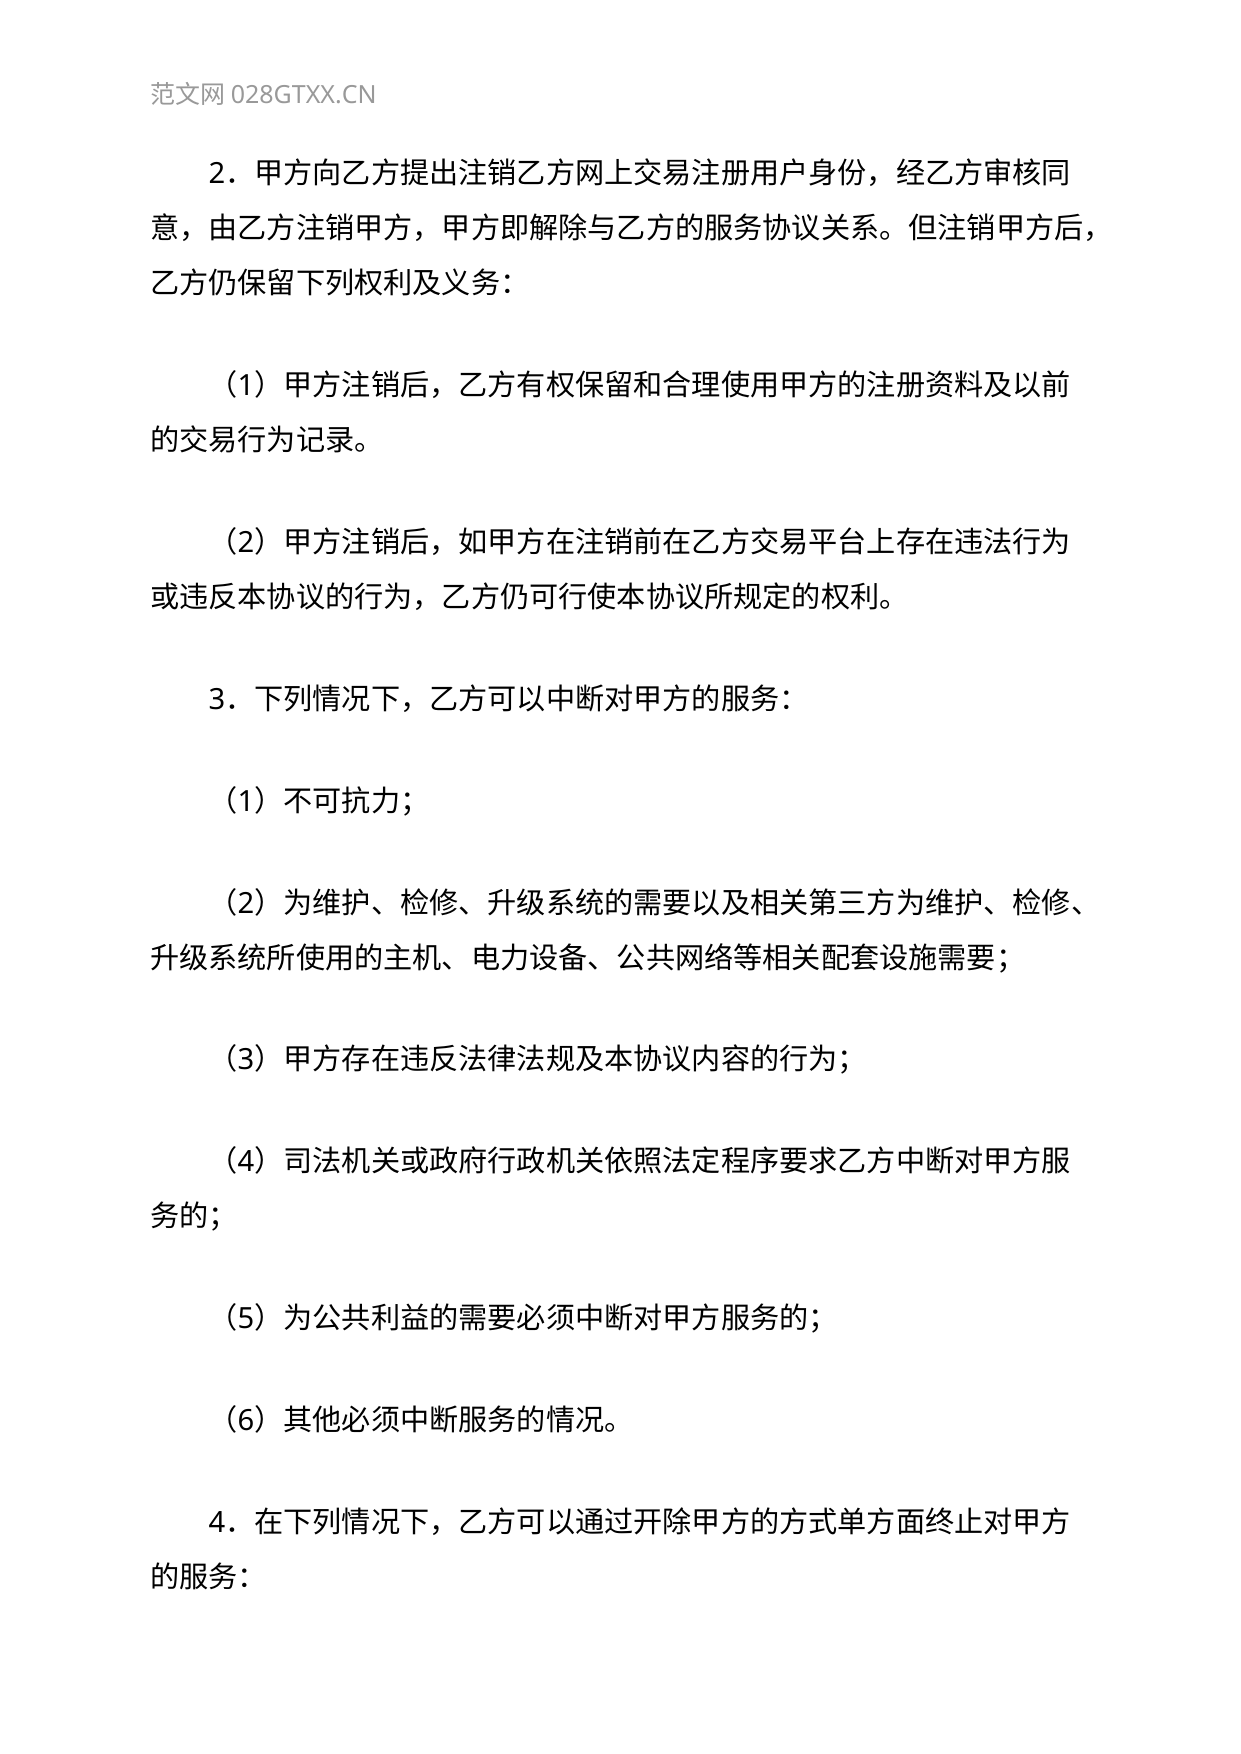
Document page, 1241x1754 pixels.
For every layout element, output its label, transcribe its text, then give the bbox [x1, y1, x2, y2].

text （6）其他必须中断服务的情况。 [150, 1397, 1090, 1439]
text （3）甲方存在违反法律法规及本协议内容的行为； [150, 1036, 1090, 1078]
text （4）司法机关或政府行政机关依照法定程序要求乙方中断对甲方服务的； [150, 1138, 1090, 1235]
text （1）甲方注销后，乙方有权保留和合理使用甲方的注册资料及以前的交易行为记录。 [150, 362, 1090, 459]
text （5）为公共利益的需要必须中断对甲方服务的； [150, 1295, 1090, 1337]
text 4．在下列情况下，乙方可以通过开除甲方的方式单方面终止对甲方的服务： [150, 1499, 1090, 1596]
text 3．下列情况下，乙方可以中断对甲方的服务： [150, 675, 1090, 718]
text （2）甲方注销后，如甲方在注销前在乙方交易平台上存在违法行为或违反本协议的行为，乙方仍可行使本协议所规定的权利。 [150, 518, 1090, 616]
text （2）为维护、检修、升级系统的需要以及相关第三方为维护、检修、升级系统所使用的主机、电力设备、公共网络等相关配套设施需要； [150, 879, 1090, 976]
text 2．甲方向乙方提出注销乙方网上交易注册用户身份，经乙方审核同意，由乙方注销甲方，甲方即解除与乙方的服务协议关系。但注销甲方后，乙方仍保留下列权利及义务： [150, 150, 1090, 302]
text （1）不可抗力； [150, 777, 1090, 819]
